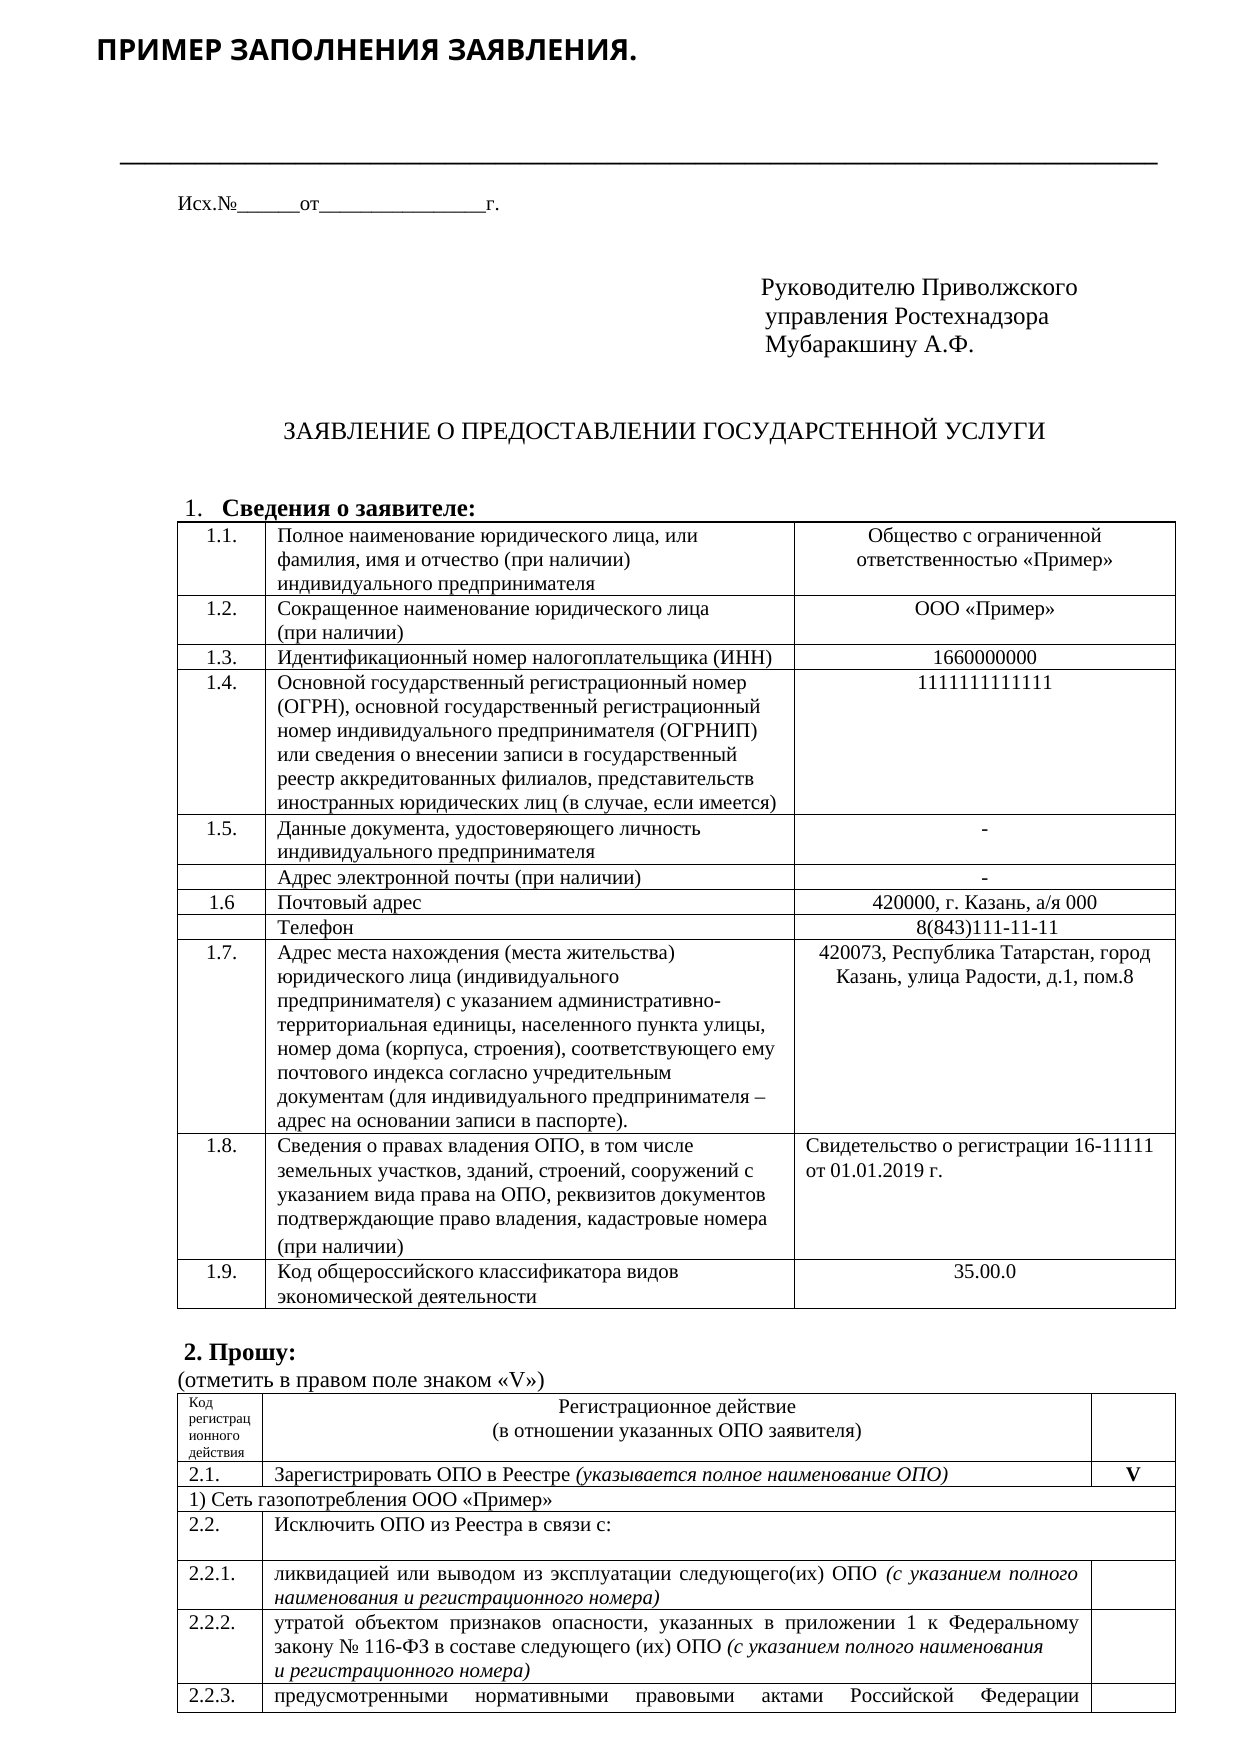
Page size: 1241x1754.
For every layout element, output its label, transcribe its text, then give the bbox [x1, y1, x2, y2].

table_cell [1092, 1684, 1175, 1712]
table_cell Свидетельство о регистрации 16-11111 от 01.01.2019 г. [795, 1134, 1175, 1258]
text ЗАЯВЛЕНИЕ О ПРЕДОСТАВЛЕНИИ ГОСУДАРСТЕННОЙ УСЛУГИ [177, 416, 1152, 444]
table_cell 1.4. [178, 670, 265, 814]
table_cell 2.1. [178, 1462, 262, 1486]
table_cell Зарегистрировать ОПО в Реестре (указывается полное наименование ОПО) [263, 1462, 1091, 1486]
table_header [1092, 1394, 1175, 1461]
table_cell Сокращенное наименование юридического лица (при наличии) [266, 596, 794, 644]
table_cell Идентификационный номер налогоплательщика (ИНН) [266, 645, 794, 669]
table_cell 8(843)111-11-11 [795, 915, 1175, 939]
table_cell Основной государственный регистрационный номер (ОГРН), основной государственный регистрационный номер индивидуального предпринимателя (ОГРНИП) или сведения о внесении записи в государственный реестр аккредитованных филиалов, представительств иностранных юридических лиц (в случае, если имеется) [266, 670, 794, 814]
table_cell 2.2. [178, 1512, 262, 1560]
table_cell V [1092, 1462, 1175, 1486]
table_header Общество с ограниченной ответственностью «Пример» [795, 523, 1175, 595]
table_cell 420000, г. Казань, а/я 000 [795, 890, 1175, 914]
table_cell 2.2.1. [178, 1561, 262, 1609]
table_cell Адрес места нахождения (места жительства) юридического лица (индивидуального предпринимателя) с указанием административно-территориальная единицы, населенного пункта улицы, номер дома (корпуса, строения), соответствующего ему почтового индекса согласно учредительным документам (для индивидуального предпринимателя – адрес на основании записи в паспорте). [266, 940, 794, 1132]
text Исх.№______от________________г. [177, 191, 1152, 214]
table_cell Исключить ОПО из Реестра в связи с: [263, 1512, 1175, 1560]
table_cell 420073, Республика Татарстан, город Казань, улица Радости, д.1, пом.8 [795, 940, 1175, 1132]
table_cell 35.00.0 [795, 1260, 1175, 1308]
text Руководителю Приволжского [177, 272, 1152, 301]
table_cell Код общероссийского классификатора видов экономической деятельности [266, 1260, 794, 1308]
table_cell [178, 915, 265, 939]
text ___________________________________________________________________________________ [88, 138, 1181, 166]
table_cell Адрес электронной почты (при наличии) [266, 865, 794, 889]
table_cell 2.2.2. [178, 1610, 262, 1682]
table_cell 1) Сеть газопотребления ООО «Пример» [178, 1487, 1175, 1511]
table_cell [178, 865, 265, 889]
table_cell Сведения о правах владения ОПО, в том числе земельных участков, зданий, строений, сооружений с указанием вида права на ОПО, реквизитов документов подтверждающие право владения, кадастровые номера (при наличии) [266, 1134, 794, 1258]
text Мубаракшину А.Ф. [177, 329, 1152, 358]
table_cell 1.5. [178, 815, 265, 863]
table_header Регистрационное действие (в отношении указанных ОПО заявителя) [263, 1394, 1091, 1461]
table_cell 1660000000 [795, 645, 1175, 669]
table_cell 1.6 [178, 890, 265, 914]
table_cell 1.9. [178, 1260, 265, 1308]
table_header Код регистрационного действия [178, 1394, 262, 1461]
table_cell [1092, 1561, 1175, 1609]
table_header 1.1. [178, 523, 265, 595]
text управления Ростехнадзора [177, 301, 1152, 329]
table_cell 2.2.3. [178, 1684, 262, 1712]
table_cell Данные документа, удостоверяющего личность индивидуального предпринимателя [266, 815, 794, 863]
table_cell утратой объектом признаков опасности, указанных в приложении 1 к Федеральному закону № 116-ФЗ в составе следующего (их) ОПО (с указанием полного наименования и регистрационного номера) [263, 1610, 1091, 1682]
table_cell [1092, 1610, 1175, 1682]
table_cell - [795, 865, 1175, 889]
table_cell - [795, 815, 1175, 863]
table_header Полное наименование юридического лица, или фамилия, имя и отчество (при наличии) индивидуального предпринимателя [266, 523, 794, 595]
text ПРИМЕР ЗАПОЛНЕНИЯ ЗАЯВЛЕНИЯ. [88, 29, 1181, 69]
table_cell 1.7. [178, 940, 265, 1132]
table_cell ликвидацией или выводом из эксплуатации следующего(их) ОПО (с указанием полного наименования и регистрационного номера) [263, 1561, 1091, 1609]
table_cell ООО «Пример» [795, 596, 1175, 644]
list Сведения о заявителе: [184, 493, 1152, 521]
table_cell 1111111111111 [795, 670, 1175, 814]
table_cell Телефон [266, 915, 794, 939]
table_cell Почтовый адрес [266, 890, 794, 914]
text 2. Прошу: (отметить в правом поле знаком «V») [177, 1337, 1152, 1392]
table_cell 1.3. [178, 645, 265, 669]
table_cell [263, 1684, 1091, 1712]
table_cell 1.8. [178, 1134, 265, 1258]
table_cell 1.2. [178, 596, 265, 644]
